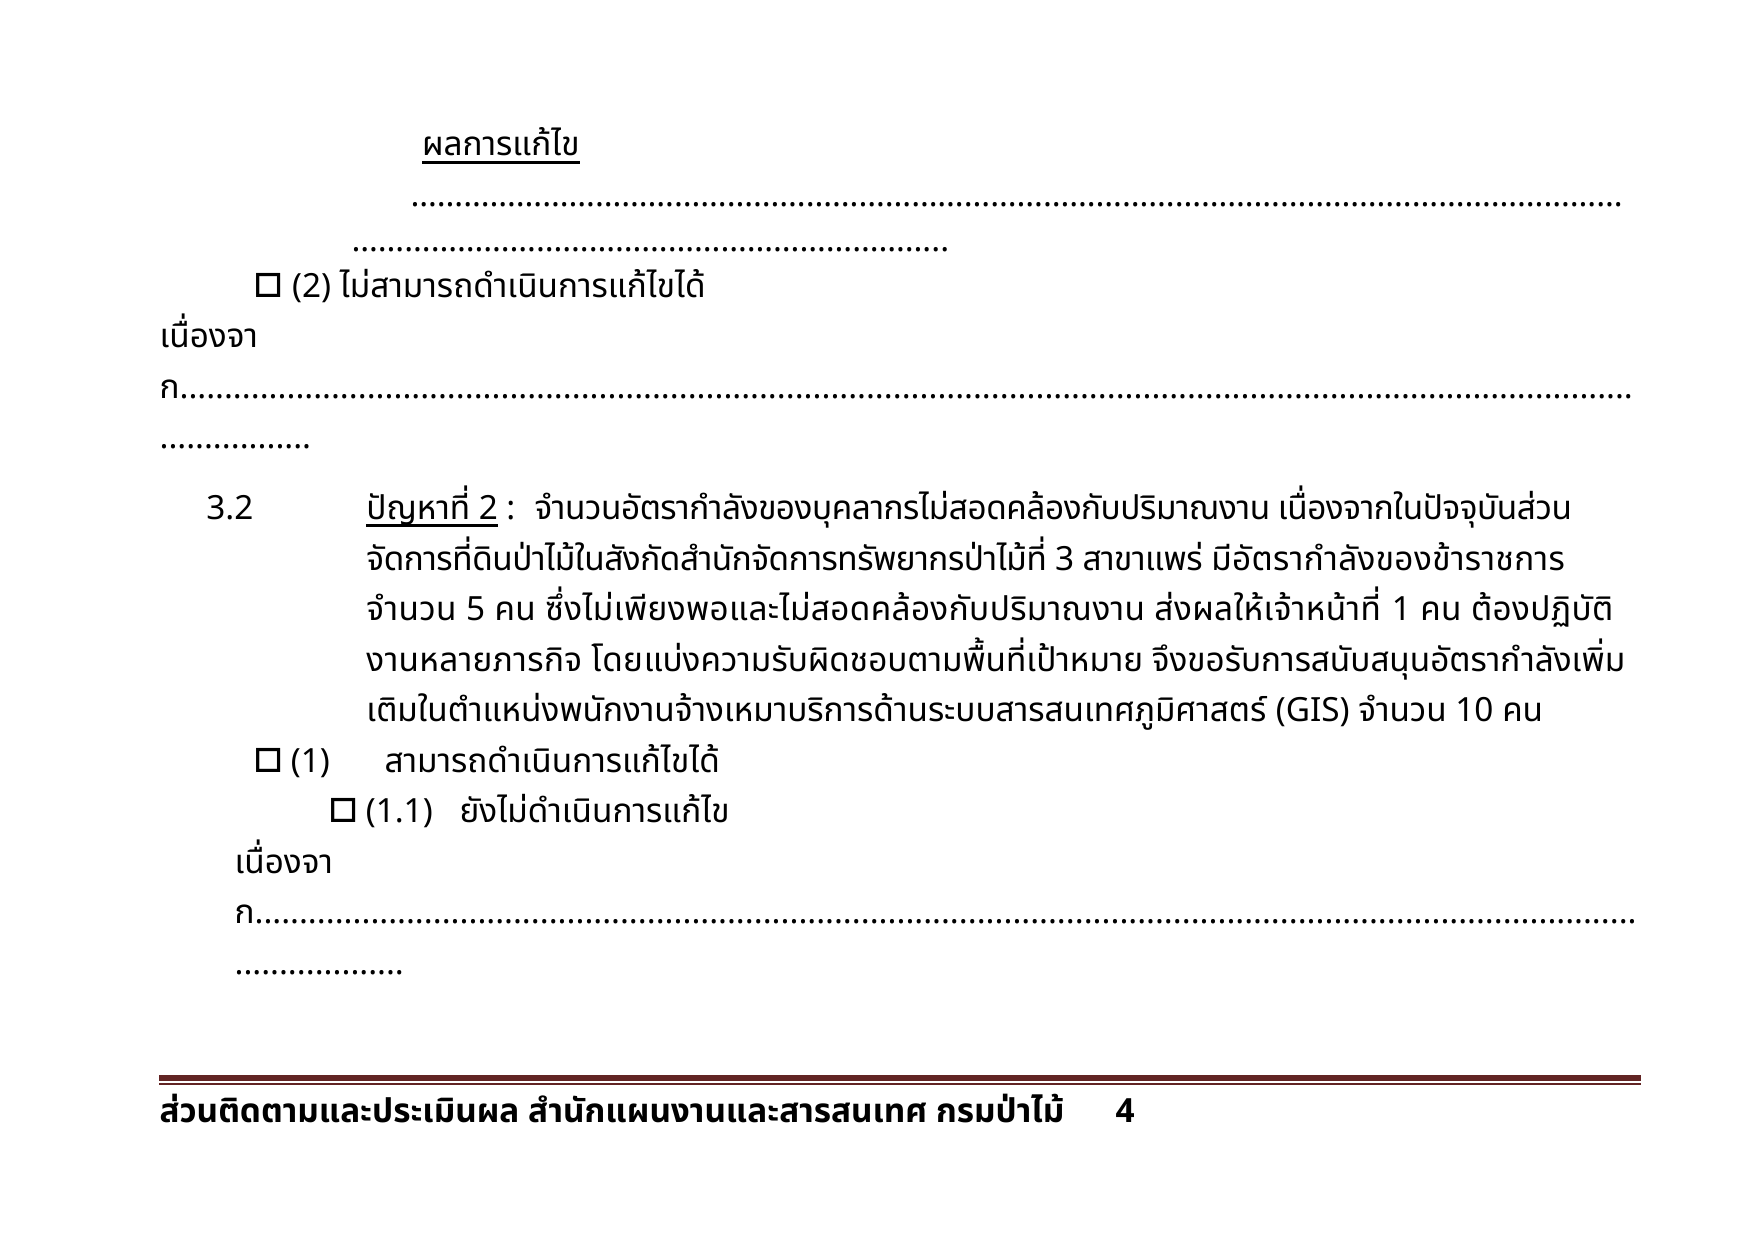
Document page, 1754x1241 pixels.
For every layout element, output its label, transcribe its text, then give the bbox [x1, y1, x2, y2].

text (2) ไม่สามารถดำเนินการแก้ไขได้ เนื่องจาก.................................................................................................................................................................................... [159, 262, 1641, 459]
list ผลการแก้ไข …………………………………………………………………………………………………………………………………………………………………………………….. [351, 120, 1641, 262]
list 3.2 ปัญหาที่ 2 : จำนวนอัตรากำลังของบุคลากรไม่สอดคล้องกับปริมาณงาน เนื่องจากในปัจจุบันส่วนจัดการที่ดินป่าไม้ในสังกัดสำนักจัดการทรัพยากรป่าไม้ที่ 3 สาขาแพร่ มีอัตรากำลังของข้าราชการ จำนวน 5 คน ซึ่งไม่เพียงพอและไม่สอดคล้องกับปริมาณงาน ส่งผลให้เจ้าหน้าที่ 1 คน ต้องปฏิบัติงานหลายภารกิจ โดยแบ่งความรับผิดชอบตามพื้นที่เป้าหมาย จึงขอรับการสนับสนุนอัตรากำลังเพิ่มเติมในตำแหน่งพนักงานจ้างเหมาบริการด้านระบบสารสนเทศภูมิศาสตร์ (GIS) จำนวน 10 คน [206, 484, 1641, 737]
list (1.1) ยังไม่ดำเนินการแก้ไข เนื่องจาก.............................................................................................................................................................................. [234, 787, 1641, 984]
list (1) สามารถดำเนินการแก้ไขได้ [234, 737, 1641, 787]
